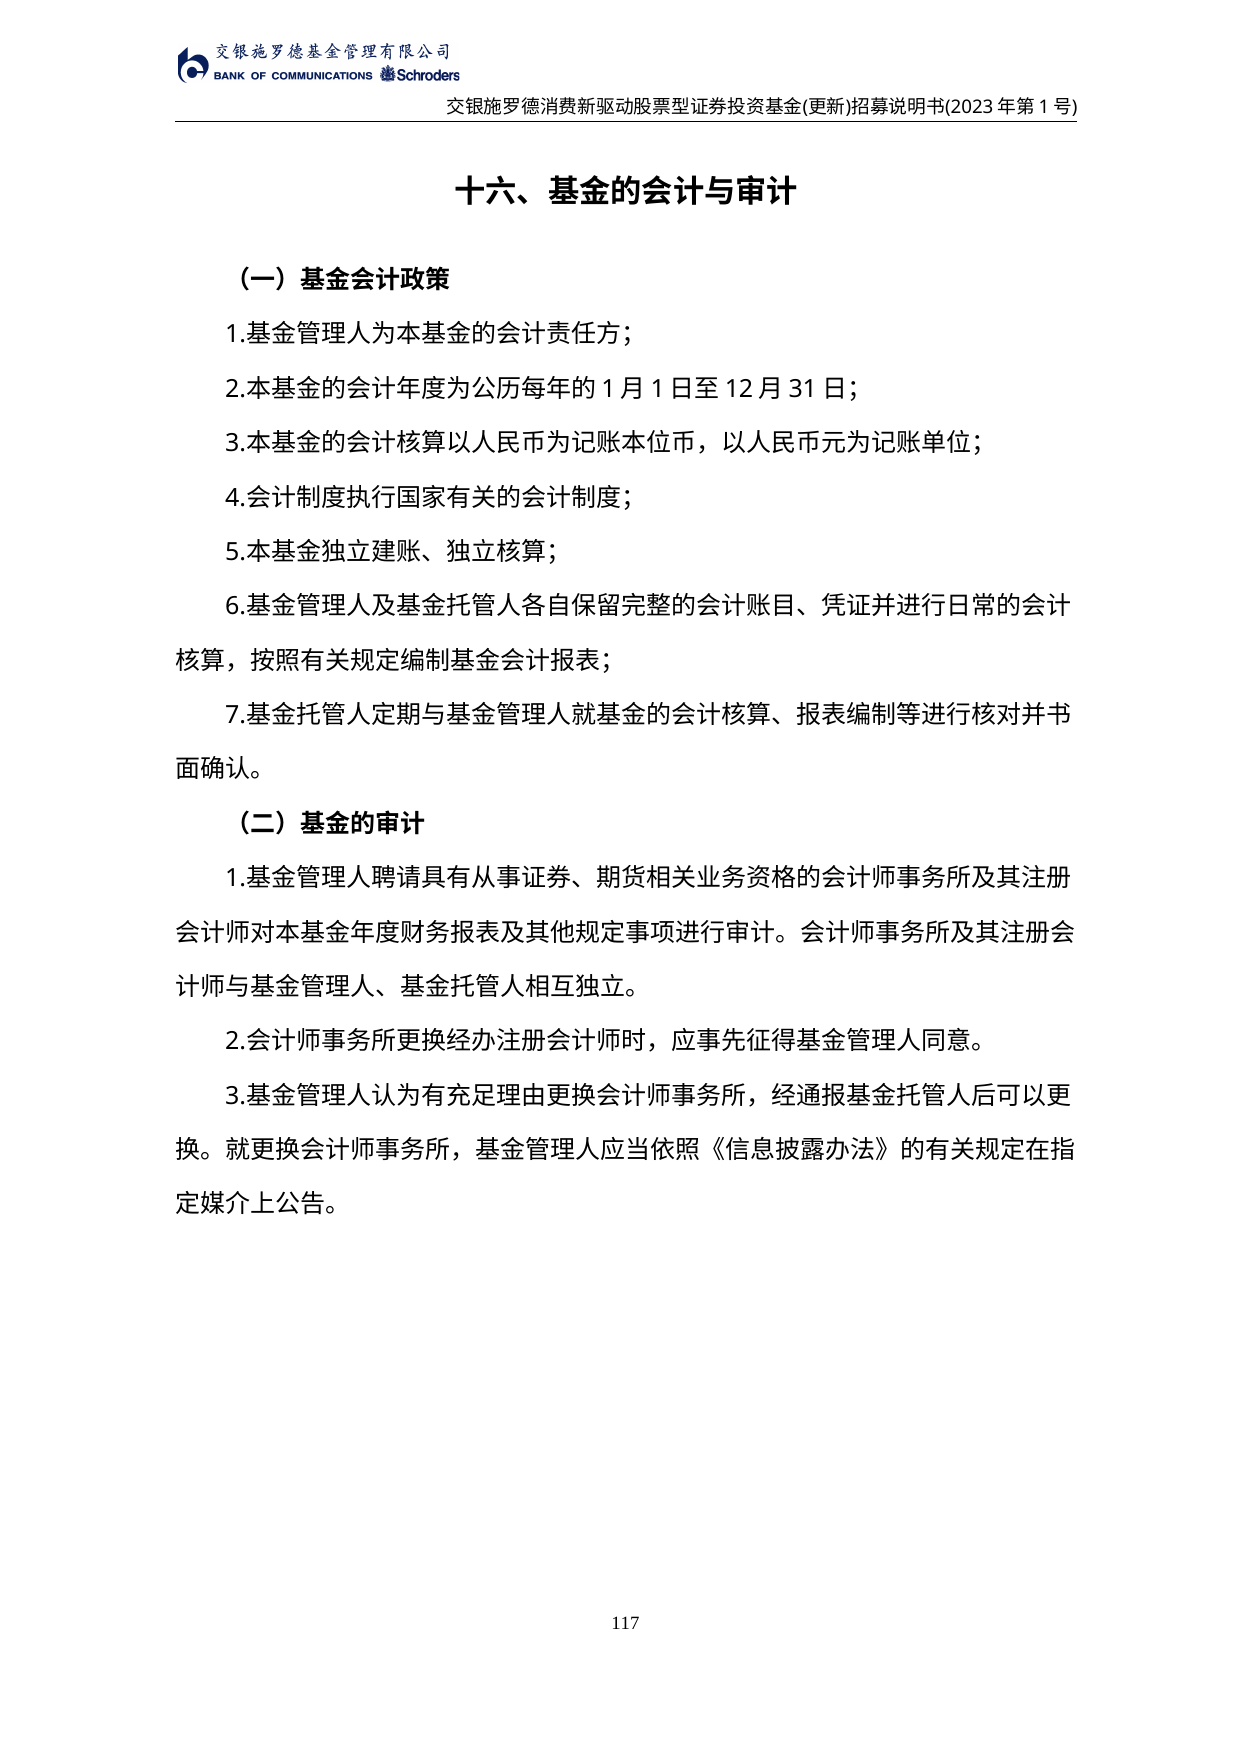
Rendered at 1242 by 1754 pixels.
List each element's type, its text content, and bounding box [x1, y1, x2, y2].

text 5.本基金独立建账、独立核算； [175, 531, 1077, 568]
text 1.基金管理人为本基金的会计责任方； [175, 314, 1077, 350]
picture [178, 43, 460, 83]
text （一）基金会计政策 [175, 259, 1077, 296]
text 4.会计制度执行国家有关的会计制度； [175, 477, 1077, 513]
text （二）基金的审计 [175, 803, 1077, 839]
text 3.本基金的会计核算以人民币为记账本位币，以人民币元为记账单位； [175, 423, 1077, 459]
text 6.基金管理人及基金托管人各自保留完整的会计账目、凭证并进行日常的会计核算，按照有关规定编制基金会计报表； [175, 586, 1077, 676]
text 3.基金管理人认为有充足理由更换会计师事务所，经通报基金托管人后可以更换。就更换会计师事务所，基金管理人应当依照《信息披露办法》的有关规定在指定媒介上公告。 [175, 1075, 1077, 1220]
text 1.基金管理人聘请具有从事证券、期货相关业务资格的会计师事务所及其注册会计师对本基金年度财务报表及其他规定事项进行审计。会计师事务所及其注册会计师与基金管理人、基金托管人相互独立。 [175, 858, 1077, 1003]
subtitle 十六、基金的会计与审计 [175, 167, 1077, 212]
text 2.本基金的会计年度为公历每年的1月1日至12月31日； [175, 368, 1077, 404]
text 2.会计师事务所更换经办注册会计师时，应事先征得基金管理人同意。 [175, 1021, 1077, 1057]
text 7.基金托管人定期与基金管理人就基金的会计核算、报表编制等进行核对并书面确认。 [175, 694, 1077, 785]
